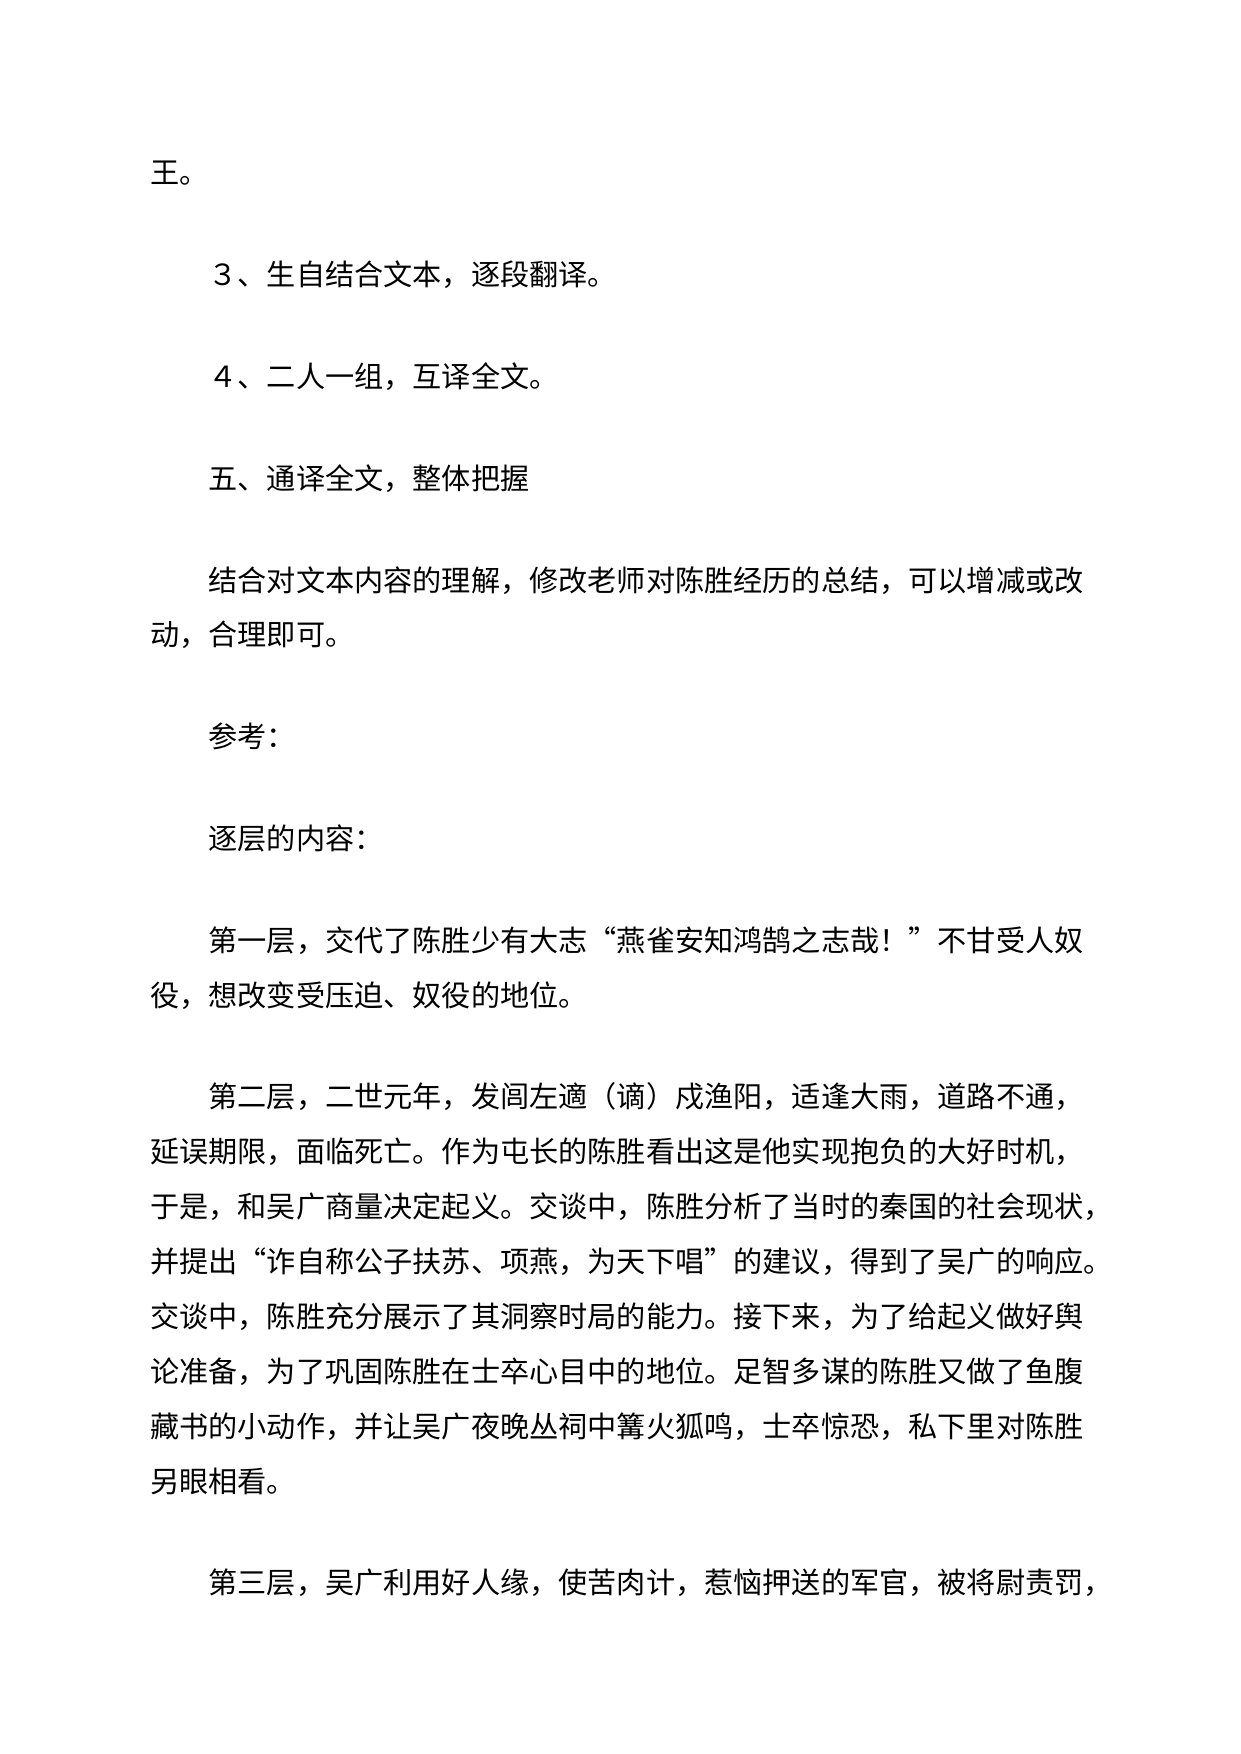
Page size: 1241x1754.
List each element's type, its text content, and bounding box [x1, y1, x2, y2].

text ４、二人一组，互译全文。 [150, 353, 1090, 396]
text 逐层的内容： [150, 816, 1090, 858]
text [150, 150, 1090, 192]
text 参考： [150, 714, 1090, 756]
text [150, 1560, 1090, 1602]
text ３、生自结合文本，逐段翻译。 [150, 252, 1090, 294]
text 第一层，交代了陈胜少有大志“燕雀安知鸿鹄之志哉！”不甘受人奴役，想改变受压迫、奴役的地位。 [150, 917, 1090, 1014]
text 第二层，二世元年，发闾左適（谪）戍渔阳，适逢大雨，道路不通，延误期限，面临死亡。作为屯长的陈胜看出这是他实现抱负的大好时机，于是，和吴广商量决定起义。交谈中，陈胜分析了当时的秦国的社会现状，并提出“诈自称公子扶苏、项燕，为天下唱”的建议，得到了吴广的响应。交谈中，陈胜充分展示了其洞察时局的能力。接下来，为了给起义做好舆论准备，为了巩固陈胜在士卒心目中的地位。足智多谋的陈胜又做了鱼腹藏书的小动作，并让吴广夜晚丛祠中篝火狐鸣，士卒惊恐，私下里对陈胜另眼相看。 [150, 1074, 1090, 1501]
text 五、通译全文，整体把握 [150, 455, 1090, 498]
text 结合对文本内容的理解，修改老师对陈胜经历的总结，可以增减或改动，合理即可。 [150, 557, 1090, 654]
